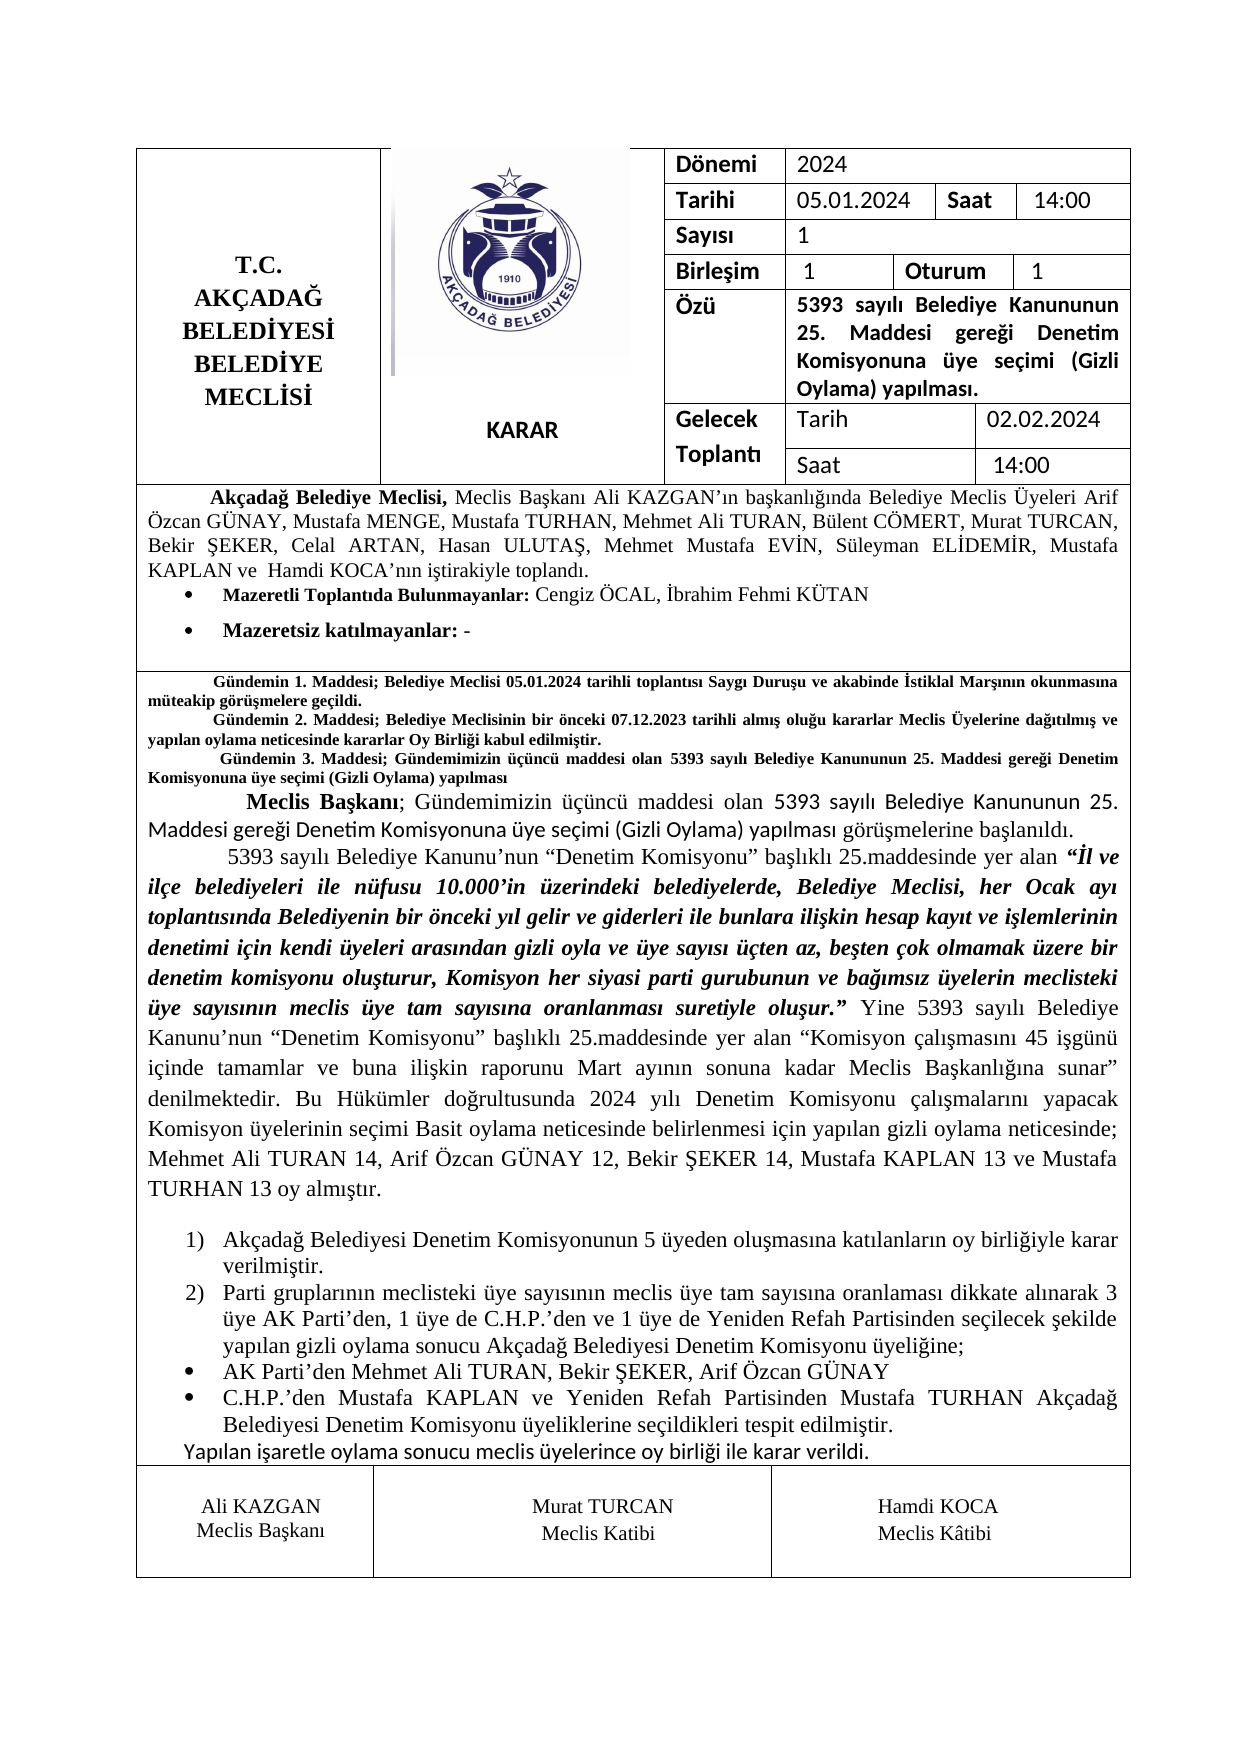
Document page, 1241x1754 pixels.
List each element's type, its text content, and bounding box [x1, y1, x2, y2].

table_cell Gündemin 1. Maddesi; Belediye Meclisi 05.01.2024 tarihli toplantısı Saygı Duruşu ve akabinde İstiklal Marşının okunmasına müteakip görüşmelere geçildi. Gündemin 2. Maddesi; Belediye Meclisinin bir önceki 07.12.2023 tarihli almış oluğu kararlar Meclis Üyelerine dağıtılmış ve yapılan oylama neticesinde kararlar Oy Birliği kabul edilmiştir. Gündemin 3. Maddesi; Gündemimizin üçüncü maddesi olan 5393 sayılı Belediye Kanununun 25. Maddesi gereği Denetim Komisyonuna üye seçimi (Gizli Oylama) yapılması Meclis Başkanı; Gündemimizin üçüncü maddesi olan 5393 sayılı Belediye Kanununun 25. Maddesi gereği Denetim Komisyonuna üye seçimi (Gizli Oylama) yapılması görüşmelerine başlanıldı. 5393 sayılı Belediye Kanunu’nun “Denetim Komisyonu” başlıklı 25.maddesinde yer alan “İl ve ilçe belediyeleri ile nüfusu 10.000’in üzerindeki belediyelerde, Belediye Meclisi, her Ocak ayı toplantısında Belediyenin bir önceki yıl gelir ve giderleri ile bunlara ilişkin hesap kayıt ve işlemlerinin denetimi için kendi üyeleri arasından gizli oyla ve üye sayısı üçten az, beşten çok olmamak üzere bir denetim komisyonu oluşturur, Komisyon her siyasi parti gurubunun ve bağımsız üyelerin meclisteki üye sayısının meclis üye tam sayısına oranlanması suretiyle oluşur.” Yine 5393 sayılı Belediye Kanunu’nun “Denetim Komisyonu” başlıklı 25.maddesinde yer alan “Komisyon çalışmasını 45 işgünü içinde tamamlar ve buna ilişkin raporunu Mart ayının sonuna kadar Meclis Başkanlığına sunar” denilmektedir. Bu Hükümler doğrultusunda 2024 yılı Denetim Komisyonu çalışmalarını yapacak Komisyon üyelerinin seçimi Basit oylama neticesinde belirlenmesi için yapılan gizli oylama neticesinde; Mehmet Ali TURAN 14, Arif Özcan GÜNAY 12, Bekir ŞEKER 14, Mustafa KAPLAN 13 ve Mustafa TURHAN 13 oy almıştır. Akçadağ Belediyesi Denetim Komisyonunun 5 üyeden oluşmasına katılanların oy birliğiyle karar verilmiştir. Parti gruplarının meclisteki üye sayısının meclis üye tam sayısına oranlaması dikkate alınarak 3 üye AK Parti’den, 1 üye de C.H.P.’den ve 1 üye de Yeniden Refah Partisinden seçilecek şekilde yapılan gizli oylama sonucu Akçadağ Belediyesi Denetim Komisyonu üyeliğine; AK Parti’den Mehmet Ali TURAN, Bekir ŞEKER, Arif Özcan GÜNAY C.H.P.’den Mustafa KAPLAN ve Yeniden Refah Partisinden Mustafa TURHAN Akçadağ Belediyesi Denetim Komisyonu üyeliklerine seçildikleri tespit edilmiştir. Yapılan işaretle oylama sonucu meclis üyelerince oy birliği ile karar verildi. [137, 672, 1130, 1465]
table_header T.C. AKÇADAĞ BELEDİYESİ BELEDİYE MECLİSİ [137, 149, 380, 484]
table_cell Özü [665, 290, 785, 402]
table_cell Tarih [786, 404, 975, 448]
table_cell 1 [786, 255, 893, 289]
table_cell Saat [936, 184, 1016, 218]
table_cell Ali KAZGAN Meclis Başkanı [137, 1466, 373, 1577]
table_cell Tarihi [665, 184, 785, 218]
table_cell 14:00 [1017, 184, 1130, 218]
table_cell Saat [786, 449, 975, 484]
table_cell Birleşim [665, 255, 785, 289]
table_header KARAR [381, 149, 664, 484]
table_cell 1 [1014, 255, 1130, 289]
table_cell 14:00 [976, 449, 1130, 484]
table_cell Akçadağ Belediye Meclisi, Meclis Başkanı Ali KAZGAN’ın başkanlığında Belediye Meclis Üyeleri Arif Özcan GÜNAY, Mustafa MENGE, Mustafa TURHAN, Mehmet Ali TURAN, Bülent CÖMERT, Murat TURCAN, Bekir ŞEKER, Celal ARTAN, Hasan ULUTAŞ, Mehmet Mustafa EVİN, Süleyman ELİDEMİR, Mustafa KAPLAN ve Hamdi KOCA’nın iştirakiyle toplandı. Mazeretli Toplantıda Bulunmayanlar: Cengiz ÖCAL, İbrahim Fehmi KÜTAN Mazeretsiz katılmayanlar: - [137, 485, 1130, 671]
table_cell 05.01.2024 [786, 184, 935, 218]
table_header Dönemi [665, 149, 785, 183]
picture [391, 148, 630, 376]
table_cell 02.02.2024 [976, 404, 1130, 448]
table_cell 5393 sayılı Belediye Kanununun 25. Maddesi gereği Denetim Komisyonuna üye seçimi (Gizli Oylama) yapılması. [786, 290, 1130, 402]
table_cell Sayısı [665, 220, 785, 254]
table_cell 1 [786, 220, 1130, 254]
table_cell Hamdi KOCA Meclis Kâtibi [772, 1466, 1130, 1577]
table_cell Gelecek Toplantı [665, 404, 785, 484]
table_cell Oturum [894, 255, 1013, 289]
table_cell Murat TURCAN Meclis Katibi [374, 1466, 771, 1577]
table_header 2024 [786, 149, 1130, 183]
